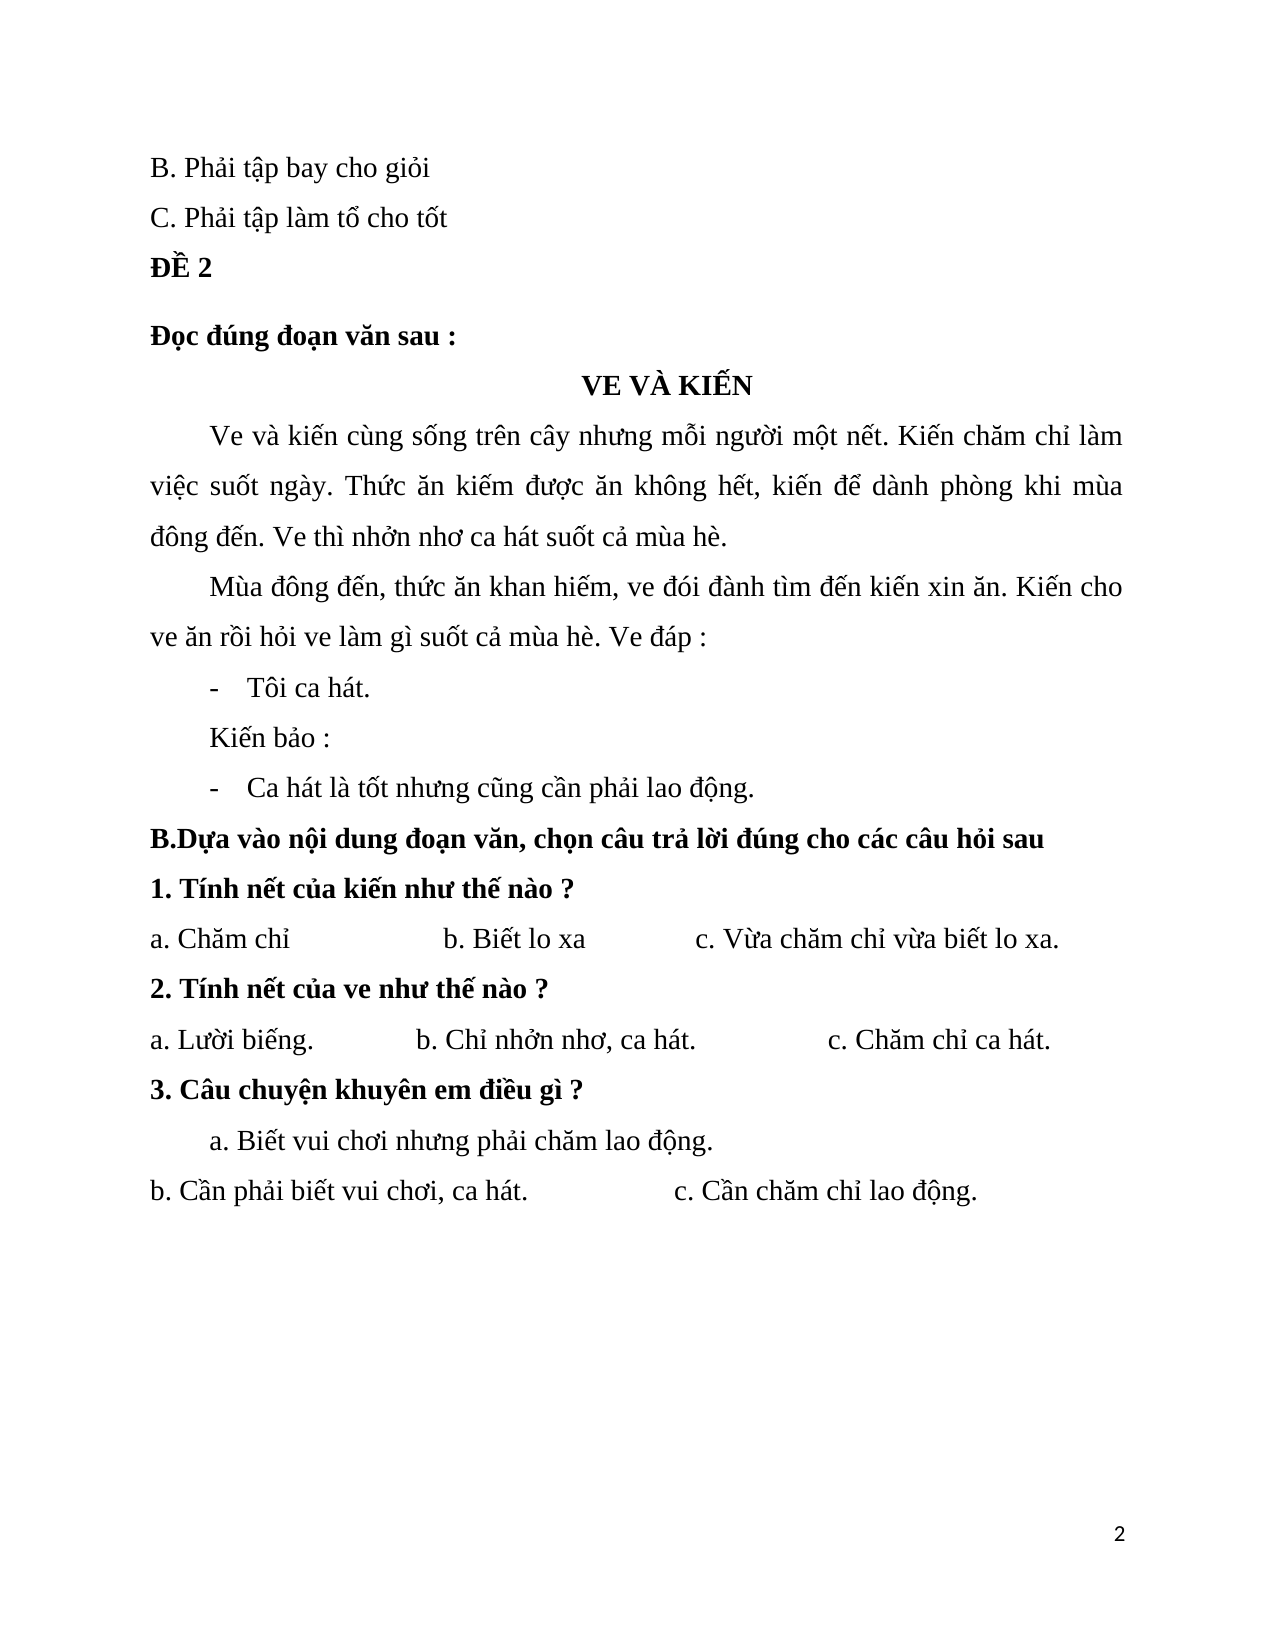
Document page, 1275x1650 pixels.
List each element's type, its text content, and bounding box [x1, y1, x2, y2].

text ĐỀ 2 [150, 251, 1125, 284]
list Ca hát là tốt nhưng cũng cần phải lao động. [209, 770, 1125, 804]
text a. Lười biếng. b. Chỉ nhởn nhơ, ca hát. c. Chăm chỉ ca hát. [150, 1022, 1125, 1056]
list Tôi ca hát. [209, 670, 1125, 703]
text B.Dựa vào nội dung đoạn văn, chọn câu trả lời đúng cho các câu hỏi sau [150, 821, 1125, 854]
text 1. Tính nết của kiến như thế nào ? [150, 871, 1125, 904]
text Ve và kiến cùng sống trên cây nhưng mỗi người một nết. Kiến chăm chỉ làm việc suốt ngày. Thức ăn kiếm được ăn không hết, kiến để dành phòng khi mùa đông đến. Ve thì nhởn nhơ ca hát suốt cả mùa hè. [150, 418, 1125, 552]
text Kiến bảo : [150, 720, 1125, 754]
text 3. Câu chuyện khuyên em điều gì ? [150, 1072, 1125, 1106]
text a. Biết vui chơi nhưng phải chăm lao động. [150, 1123, 1125, 1156]
text VE VÀ KIẾN [150, 368, 1125, 401]
text a. Chăm chỉ b. Biết lo xa c. Vừa chăm chỉ vừa biết lo xa. [150, 921, 1125, 955]
text Mùa đông đến, thức ăn khan hiếm, ve đói đành tìm đến kiến xin ăn. Kiến cho ve ăn rồi hỏi ve làm gì suốt cả mùa hè. Ve đáp : [150, 569, 1125, 653]
text C. Phải tập làm tổ cho tốt [150, 200, 1125, 234]
text Đọc đúng đoạn văn sau : [150, 318, 1125, 351]
text B. Phải tập bay cho giỏi [150, 150, 1125, 183]
text 2. Tính nết của ve như thế nào ? [150, 972, 1125, 1005]
text b. Cần phải biết vui chơi, ca hát. c. Cần chăm chỉ lao động. [150, 1173, 1125, 1206]
